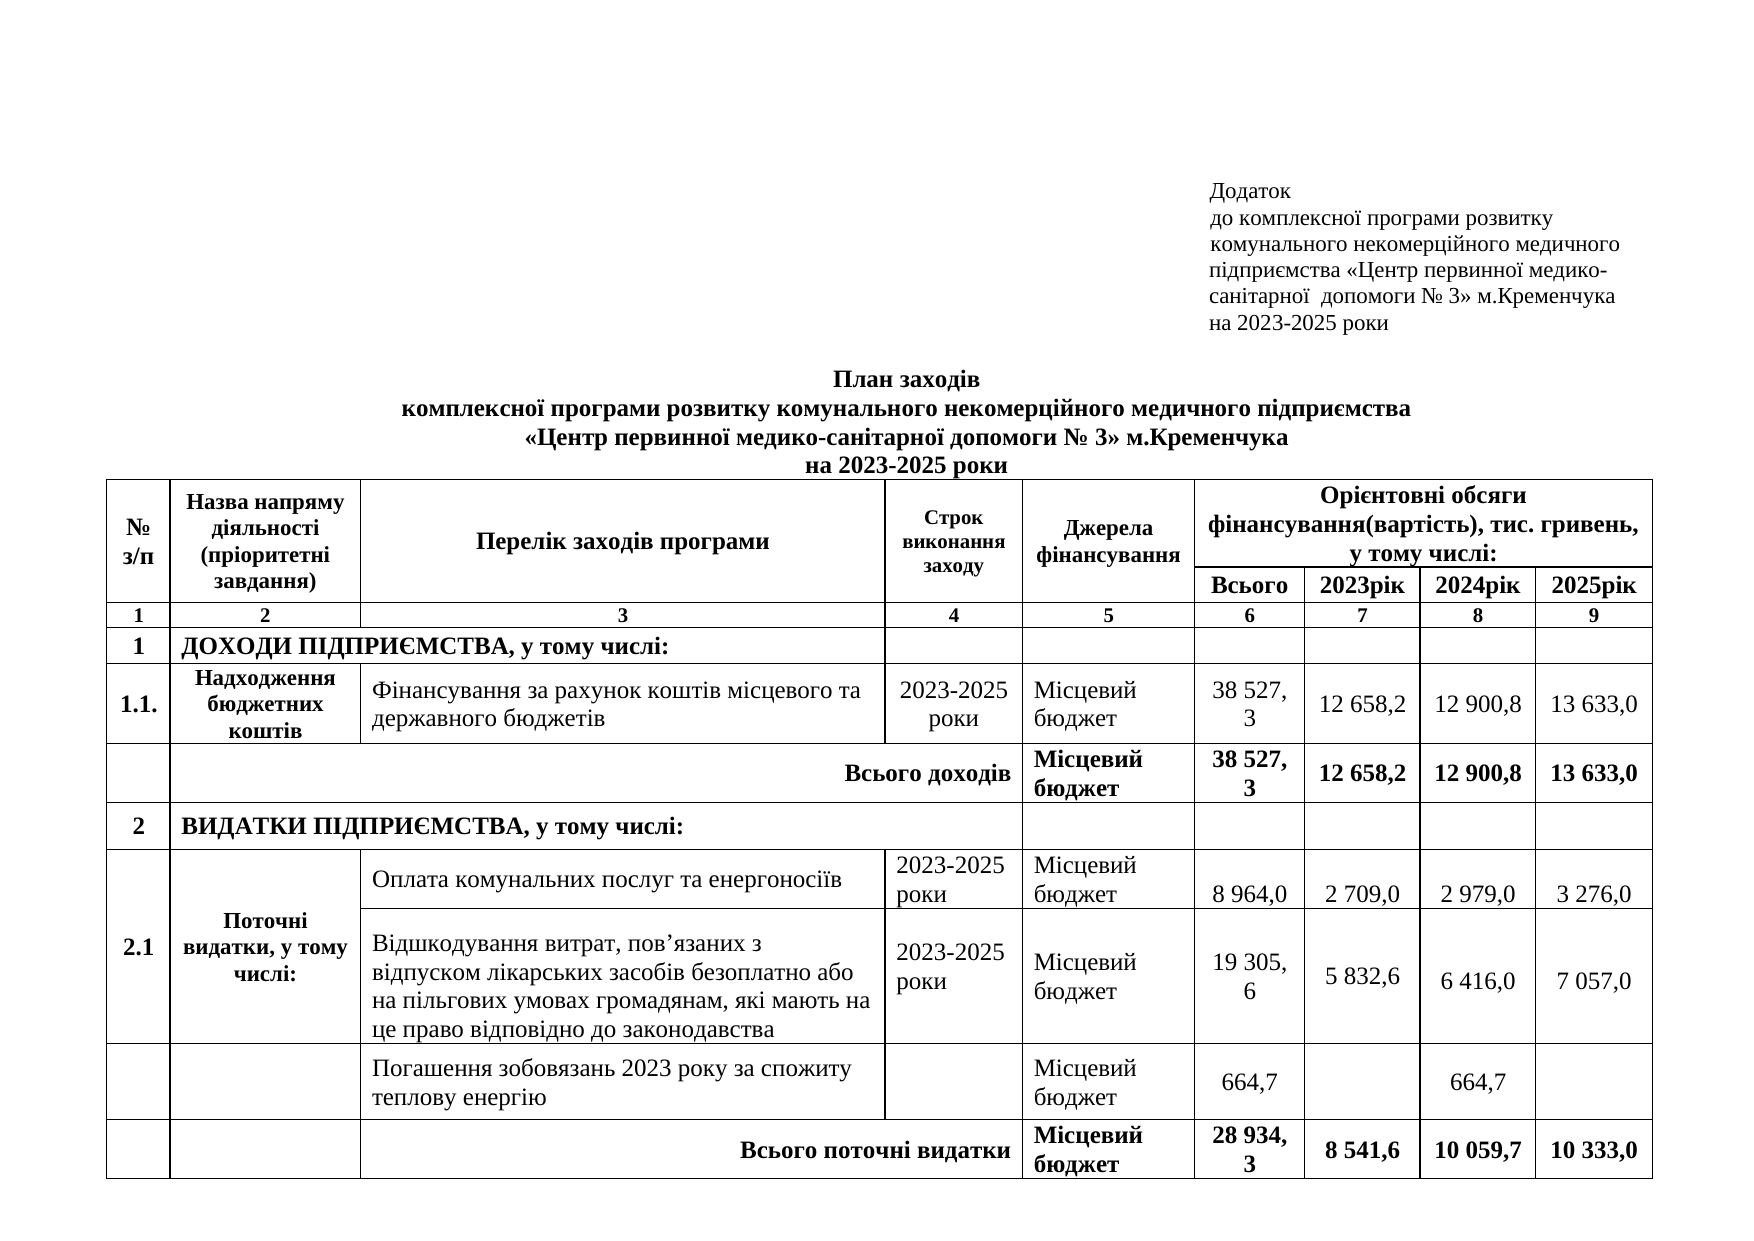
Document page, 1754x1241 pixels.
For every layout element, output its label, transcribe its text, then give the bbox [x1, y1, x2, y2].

table_cell 28 934,3 [1195, 1120, 1304, 1178]
table_cell Надходження бюджетних коштів [171, 664, 360, 743]
table_cell 2.1 [107, 850, 169, 1043]
table_cell 2 979,0 [1421, 850, 1535, 908]
table_cell 38 527,3 [1195, 744, 1304, 802]
table_cell [1195, 628, 1304, 663]
table_cell 1 [107, 603, 169, 627]
text План заходів [118, 364, 1695, 393]
table_cell [886, 628, 1022, 663]
table_cell ВИДАТКИ ПІДПРИЄМСТВА, у тому числі: [171, 803, 1022, 849]
table_cell 2024рік [1421, 568, 1535, 602]
table_cell Оплата комунальних послуг та енергоносіїв [361, 850, 884, 908]
table_cell 6 [1195, 603, 1304, 627]
table_cell Місцевий бюджет [1023, 1044, 1194, 1119]
table_cell 6 416,0 [1421, 909, 1535, 1043]
table_cell 664,7 [1421, 1044, 1535, 1119]
text на 2023-2025 роки [118, 450, 1695, 479]
table_cell 7 057,0 [1536, 909, 1652, 1043]
table_cell 8 964,0 [1195, 850, 1304, 908]
table_cell [107, 744, 169, 802]
table_cell [1421, 803, 1535, 849]
table_header № з/п [107, 480, 169, 602]
table_cell Всього поточні видатки [361, 1120, 1022, 1178]
table_cell Фінансування за рахунок коштів місцевого та державного бюджетів [361, 664, 884, 743]
table_cell Місцевий бюджет [1023, 909, 1194, 1043]
table_cell [886, 1044, 1022, 1119]
table_cell ДОХОДИ ПІДПРИЄМСТВА, у тому числі: [171, 628, 884, 663]
table_cell 38 527,3 [1195, 664, 1304, 743]
table_cell 8 [1421, 603, 1535, 627]
table_cell [171, 1120, 360, 1178]
table_cell 12 658,2 [1305, 744, 1419, 802]
table_header Назва напряму діяльності (пріоритетні завдання) [171, 480, 360, 602]
text підприємства «Центр первинної медико- [1003, 256, 1695, 283]
table_header Орієнтовні обсяги фінансування(вартість), тис. гривень, у тому числі: [1195, 480, 1652, 566]
table_cell 2 709,0 [1305, 850, 1419, 908]
table_cell 9 [1536, 603, 1652, 627]
text Додаток [118, 177, 1695, 203]
table_cell 5 832,6 [1305, 909, 1419, 1043]
table_cell 2 [107, 803, 169, 849]
table_cell Погашення зобовязань 2023 року за спожиту теплову енергію [361, 1044, 884, 1119]
table_cell Місцевий бюджет [1023, 1120, 1194, 1178]
table_cell 13 633,0 [1536, 664, 1652, 743]
text санітарної допомоги № 3» м.Кременчука [1003, 283, 1695, 309]
table_cell 1 [107, 628, 169, 663]
table_cell 664,7 [1195, 1044, 1304, 1119]
table_cell 4 [886, 603, 1022, 627]
table_cell Відшкодування витрат, пов’язаних з відпуском лікарських засобів безоплатно або на пільгових умовах громадянам, які мають на це право відповідно до законодавства [361, 909, 884, 1043]
table_cell [1023, 628, 1194, 663]
text комунального некомерційного медичного [118, 230, 1695, 256]
table_cell 5 [1023, 603, 1194, 627]
table_cell Місцевий бюджет [1023, 664, 1194, 743]
text «Центр первинної медико-санітарної допомоги № 3» м.Кременчука [118, 422, 1695, 450]
table_cell 2 [171, 603, 360, 627]
table_cell Поточні видатки, у тому числі: [171, 850, 360, 1043]
table_cell 12 900,8 [1421, 744, 1535, 802]
table_cell 2023-2025 роки [886, 850, 1022, 908]
table_cell 12 658,2 [1305, 664, 1419, 743]
table_cell 10 059,7 [1421, 1120, 1535, 1178]
table_cell [1023, 803, 1194, 849]
text на 2023-2025 роки [413, 309, 1695, 335]
table_header Строк виконання заходу [886, 480, 1022, 602]
table_header Джерела фінансування [1023, 480, 1194, 602]
table_cell [1305, 803, 1419, 849]
table_cell [107, 1120, 169, 1178]
table_cell 8 541,6 [1305, 1120, 1419, 1178]
table_cell Місцевий бюджет [1023, 850, 1194, 908]
table_cell 10 333,0 [1536, 1120, 1652, 1178]
table_cell 1.1. [107, 664, 169, 743]
table_cell [171, 1044, 360, 1119]
table_cell [1305, 628, 1419, 663]
table_cell [1305, 1044, 1419, 1119]
table_cell 12 900,8 [1421, 664, 1535, 743]
table_cell Всього доходів [171, 744, 1022, 802]
table_cell 2023-2025 роки [886, 909, 1022, 1043]
table_cell [107, 1044, 169, 1119]
table_cell [1421, 628, 1535, 663]
table_cell 7 [1305, 603, 1419, 627]
table_cell 3 276,0 [1536, 850, 1652, 908]
table_cell 3 [361, 603, 884, 627]
text комплексної програми розвитку комунального некомерційного медичного підприємства [118, 393, 1695, 422]
table_cell 2025рік [1536, 568, 1652, 602]
table_cell [1195, 803, 1304, 849]
table_cell 2023-2025 роки [886, 664, 1022, 743]
table_cell 13 633,0 [1536, 744, 1652, 802]
table_cell [1536, 628, 1652, 663]
table_cell [1536, 803, 1652, 849]
table_cell Всього [1195, 568, 1304, 602]
table_header Перелік заходів програми [361, 480, 884, 602]
text до комплексної програми розвитку [118, 203, 1695, 230]
table_cell Місцевий бюджет [1023, 744, 1194, 802]
table_cell 19 305,6 [1195, 909, 1304, 1043]
table_cell 2023рік [1305, 568, 1419, 602]
table_cell [1536, 1044, 1652, 1119]
